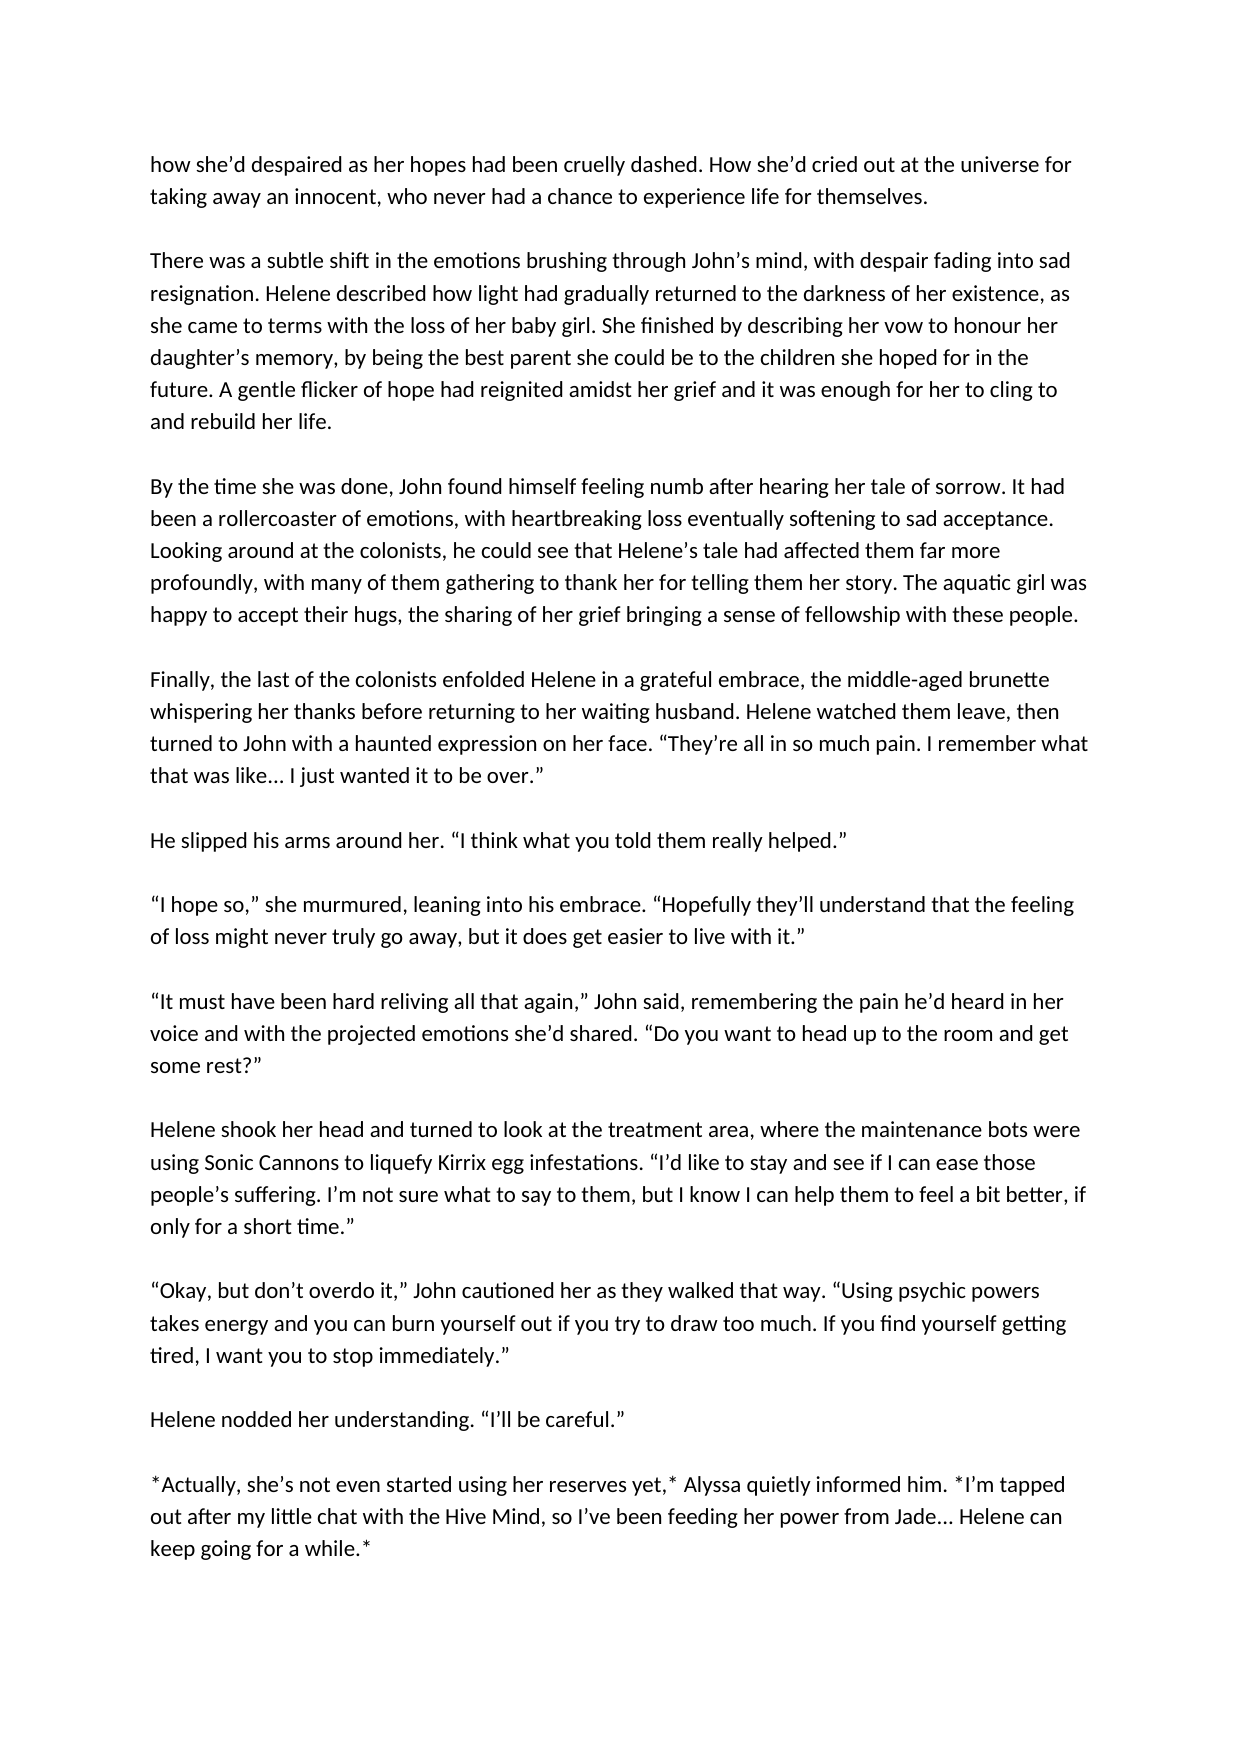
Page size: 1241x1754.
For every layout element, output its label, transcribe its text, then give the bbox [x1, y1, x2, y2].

text By the time she was done, John found himself feeling numb after hearing her tale of sorrow. It had been a rollercoaster of emotions, with heartbreaking loss eventually softening to sad acceptance. Looking around at the colonists, he could see that Helene’s tale had affected them far more profoundly, with many of them gathering to thank her for telling them her story. The aquatic girl was happy to accept their hugs, the sharing of her grief bringing a sense of fellowship with these people. [150, 472, 1090, 629]
text “It must have been hard reliving all that again,” John said, remembering the pain he’d heard in her voice and with the projected emotions she’d shared. “Do you want to head up to the room and get some rest?” [150, 987, 1090, 1079]
text There was a subtle shift in the emotions brushing through John’s mind, with despair fading into sad resignation. Helene described how light had gradually returned to the darkness of her existence, as she came to terms with the loss of her baby girl. She finished by describing her vow to honour her daughter’s memory, by being the best parent she could be to the children she hoped for in the future. A gentle flicker of hope had reignited amidst her grief and it was enough for her to cling to and rebuild her life. [150, 247, 1090, 436]
text Finally, the last of the colonists enfolded Helene in a grateful embrace, the middle-aged brunette whispering her thanks before returning to her waiting husband. Helene watched them leave, then turned to John with a haunted expression on her face. “They’re all in so much pain. I remember what that was like... I just wanted it to be over.” [150, 665, 1090, 789]
text “I hope so,” she murmured, leaning into his embrace. “Hopefully they’ll understand that the feeling of loss might never truly go away, but it does get easier to live with it.” [150, 890, 1090, 951]
text “Okay, but don’t overdo it,” John cautioned her as they walked that way. “Using psychic powers takes energy and you can burn yourself out if you try to draw too much. If you find yourself getting tired, I want you to stop immediately.” [150, 1277, 1090, 1369]
text Helene shook her head and turned to look at the treatment area, where the maintenance bots were using Sonic Cannons to liquefy Kirrix egg infestations. “I’d like to stay and see if I can ease those people’s suffering. I’m not sure what to say to them, but I know I can help them to feel a bit better, if only for a short time.” [150, 1116, 1090, 1240]
text Helene nodded her understanding. “I’ll be careful.” [150, 1405, 1090, 1433]
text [150, 150, 1090, 210]
text He slipped his arms around her. “I think what you told them really helped.” [150, 826, 1090, 854]
text *Actually, she’s not even started using her reserves yet,* Alyssa quietly informed him. *I’m tapped out after my little chat with the Hive Mind, so I’ve been feeding her power from Jade... Helene can keep going for a while.* [150, 1470, 1090, 1562]
